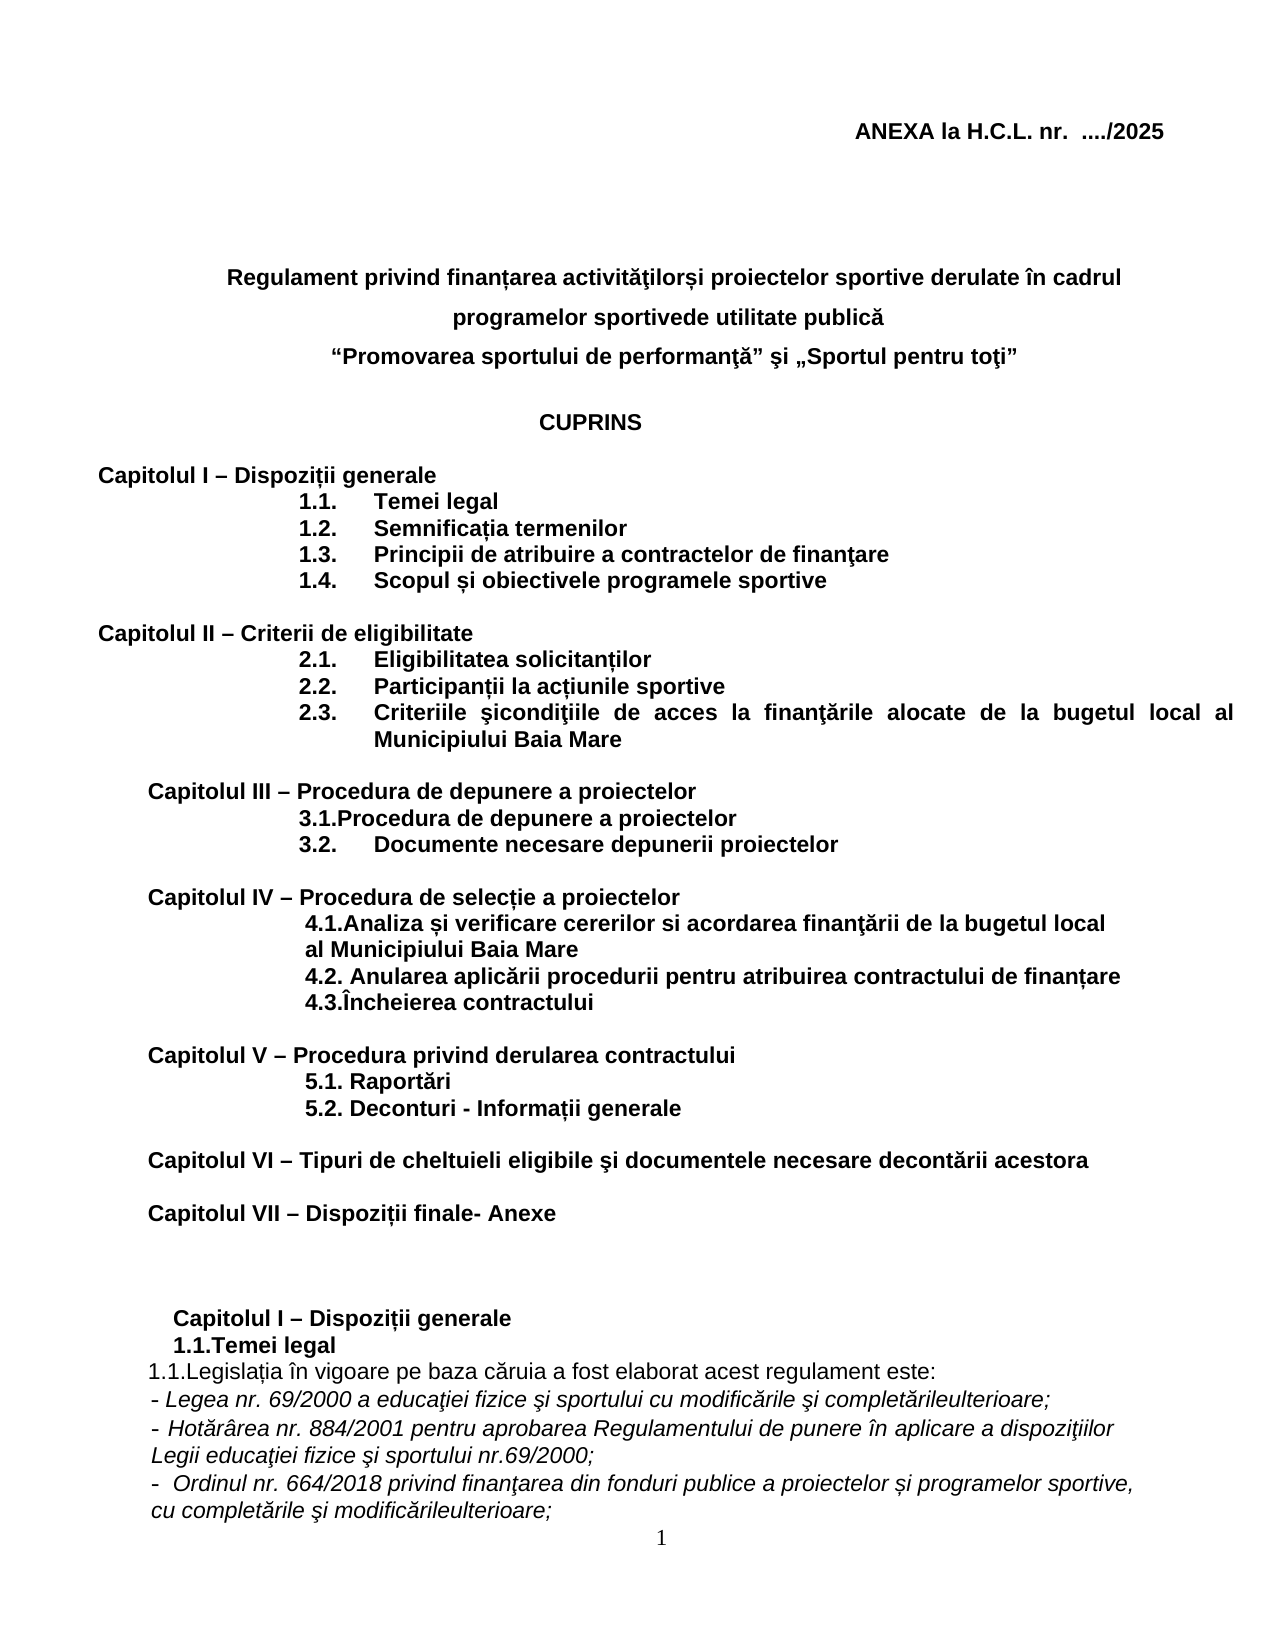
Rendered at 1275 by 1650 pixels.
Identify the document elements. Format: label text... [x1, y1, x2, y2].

list Participanții la acțiunile sportive [299, 673, 1235, 699]
subtitle Capitolul VI – Tipuri de cheltuieli eligibile şi documentele necesare decontării acestora [148, 1147, 1235, 1173]
text Capitolul II – Criterii de eligibilitate [98, 620, 1235, 646]
text “Promovarea sportului de performanţă” şi „Sportul pentru toţi” [205, 343, 1131, 370]
list Legea nr. 69/2000 a educaţiei fizice şi sportului cu modificările şi completărileulterioare; [151, 1384, 1235, 1413]
list Criteriile şicondiţiile de acces la finanţările alocate de la bugetul local al Municipiului Baia Mare [299, 699, 1235, 752]
list Ordinul nr. 664/2018 privind finanţarea din fonduri publice a proiectelor și programelor sportive, cu completările şi modificărileulterioare; [151, 1468, 1147, 1523]
text 1.1.Temei legal [173, 1332, 1235, 1358]
list Semnificația termenilor [299, 515, 1235, 541]
subtitle ANEXA la H.C.L. nr. ..../2025 [854, 118, 1235, 144]
text 3.1.Procedura de depunere a proiectelor [224, 804, 1235, 831]
list Eligibilitatea solicitanților [299, 646, 1235, 673]
text CUPRINS [151, 409, 1235, 436]
text Capitolul I – Dispoziții generale [98, 462, 1235, 488]
subtitle 5.1. Raportări [305, 1068, 1156, 1094]
subtitle 4.1.Analiza și verificare cererilor si acordarea finanţării de la bugetul local [305, 910, 1156, 936]
subtitle 4.2. Anularea aplicării procedurii pentru atribuirea contractului de finanțare [305, 963, 1156, 989]
list Scopul și obiectivele programele sportive [299, 567, 1235, 594]
subtitle Capitolul V – Procedura privind derularea contractului [148, 1042, 1235, 1068]
list Principii de atribuire a contractelor de finanţare [299, 541, 1235, 567]
text Regulament privind finanțarea activităţilorși proiectelor sportive derulate în cadrul programelor sportivede utilitate publică [205, 264, 1131, 330]
subtitle Capitolul IV – Procedura de selecție a proiectelor [148, 884, 1235, 910]
list Temei legal [299, 488, 1235, 515]
subtitle Capitolul VII – Dispoziții finale- Anexe [148, 1200, 1235, 1226]
subtitle al Municipiului Baia Mare [305, 936, 1156, 963]
text Capitolul I – Dispoziții generale [98, 1305, 1235, 1332]
subtitle 4.3.Încheierea contractului [305, 989, 1156, 1015]
subtitle Capitolul III – Procedura de depunere a proiectelor [148, 778, 1235, 804]
subtitle 5.2. Deconturi - Informații generale [305, 1094, 1156, 1121]
text 1.1.Legislația în vigoare pe baza căruia a fost elaborat acest regulament este: [148, 1358, 1235, 1384]
list Documente necesare depunerii proiectelor [299, 831, 1235, 857]
list Hotărârea nr. 884/2001 pentru aprobarea Regulamentului de punere în aplicare a dispoziţiilor Legii educaţiei fizice şi sportului nr.69/2000; [151, 1413, 1147, 1468]
